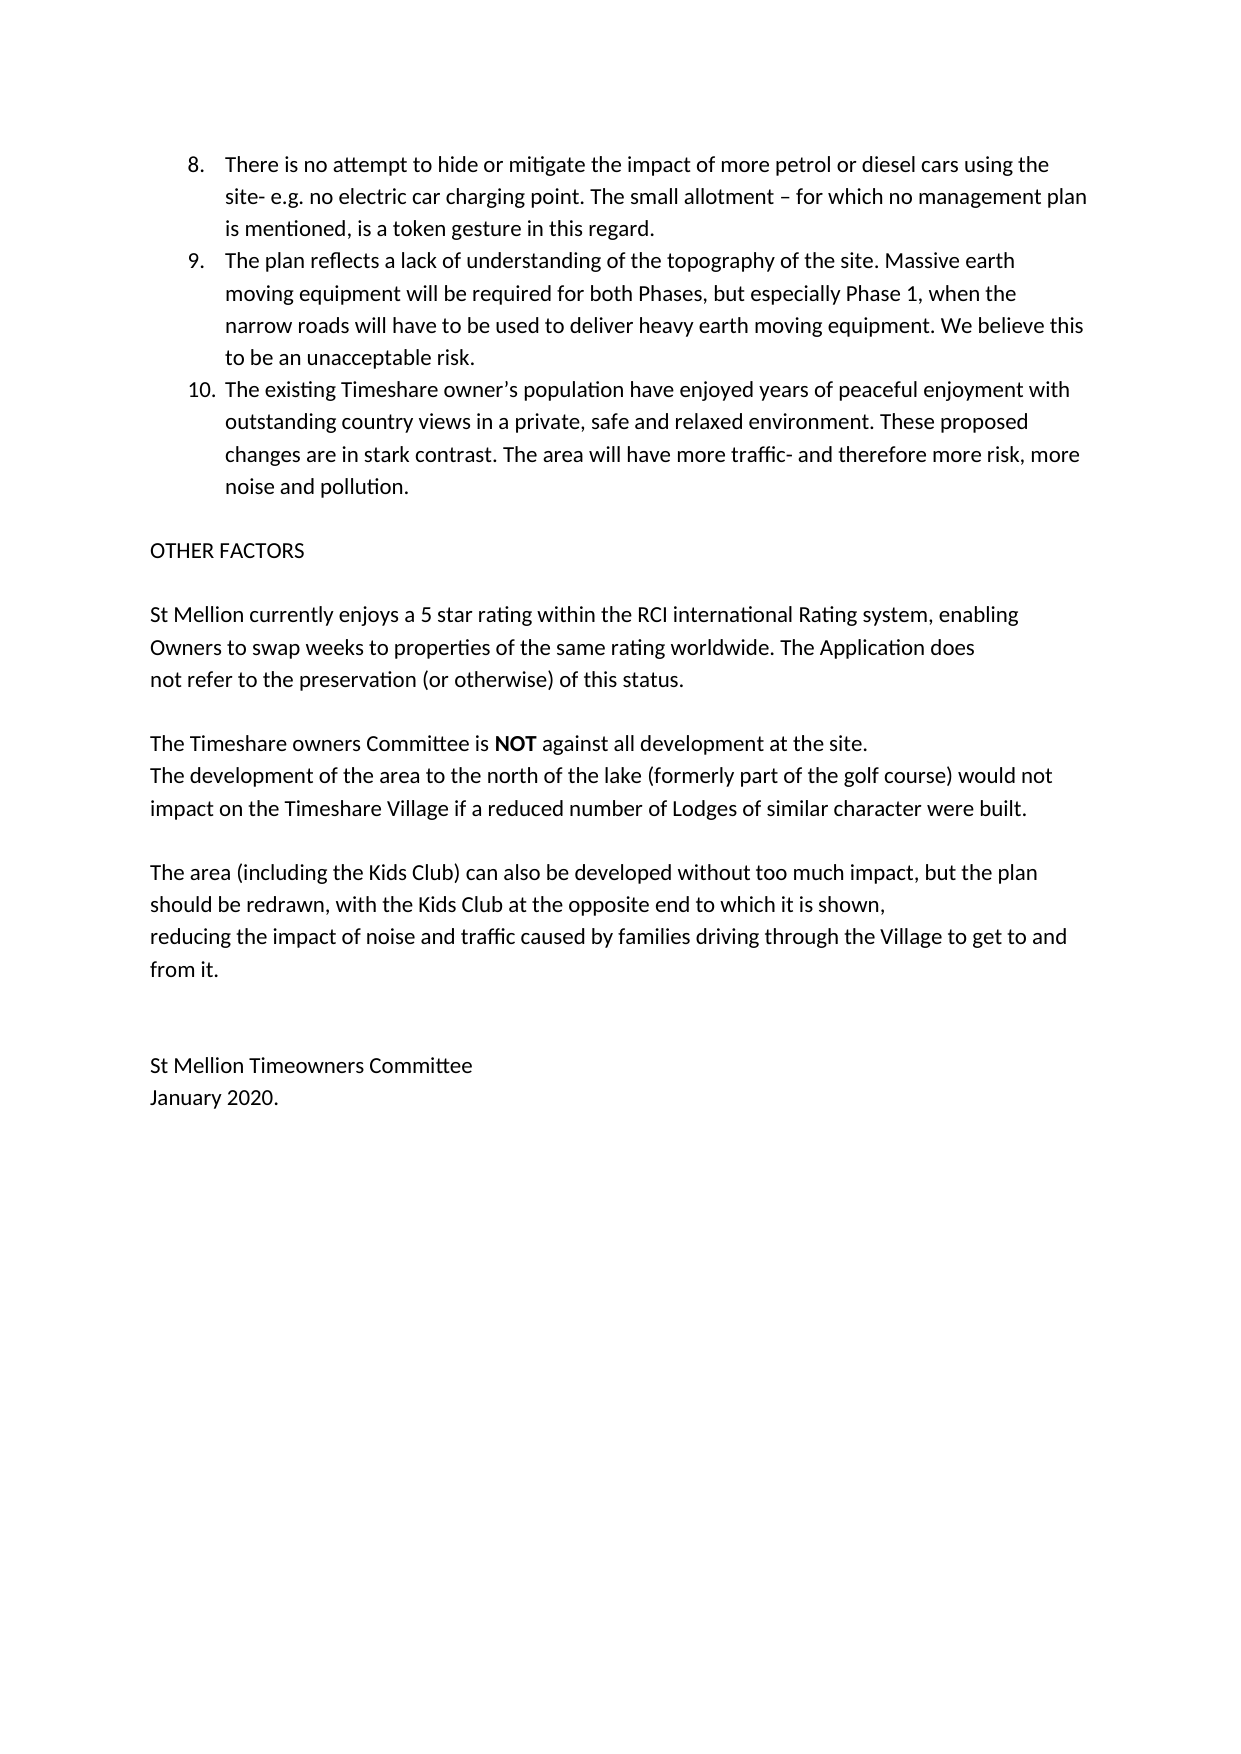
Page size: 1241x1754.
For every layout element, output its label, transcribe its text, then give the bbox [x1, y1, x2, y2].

text OTHER FACTORS [150, 536, 1090, 596]
list The existing Timeshare owner’s population have enjoyed years of peaceful enjoyment with outstanding country views in a private, safe and relaxed environment. These proposed changes are in stark contrast. The area will have more traffic- and therefore more risk, more noise and pollution. [187, 375, 1090, 500]
text The development of the area to the north of the lake (formerly part of the golf course) would not impact on the Timeshare Village if a reduced number of Lodges of similar character were built. [150, 762, 1090, 822]
text January 2020. [150, 1083, 1090, 1111]
list There is no attempt to hide or mitigate the impact of more petrol or diesel cars using the site- e.g. no electric car charging point. The small allotment – for which no management plan is mentioned, is a token gesture in this regard. [187, 150, 1090, 242]
list The plan reflects a lack of understanding of the topography of the site. Massive earth moving equipment will be required for both Phases, but especially Phase 1, when the narrow roads will have to be used to deliver heavy earth moving equipment. We believe this to be an unacceptable risk. [187, 247, 1090, 371]
text not refer to the preservation (or otherwise) of this status. [150, 665, 1090, 693]
text The area (including the Kids Club) can also be developed without too much impact, but the plan should be redrawn, with the Kids Club at the opposite end to which it is shown, [150, 858, 1090, 918]
text The Timeshare owners Committee is NOT against all development at the site. [150, 729, 1090, 757]
text St Mellion currently enjoys a 5 star rating within the RCI international Rating system, enabling Owners to swap weeks to properties of the same rating worldwide. The Application does [150, 601, 1090, 661]
text reducing the impact of noise and traffic caused by families driving through the Village to get to and from it. [150, 922, 1090, 983]
text St Mellion Timeowners Committee [150, 1051, 1090, 1079]
